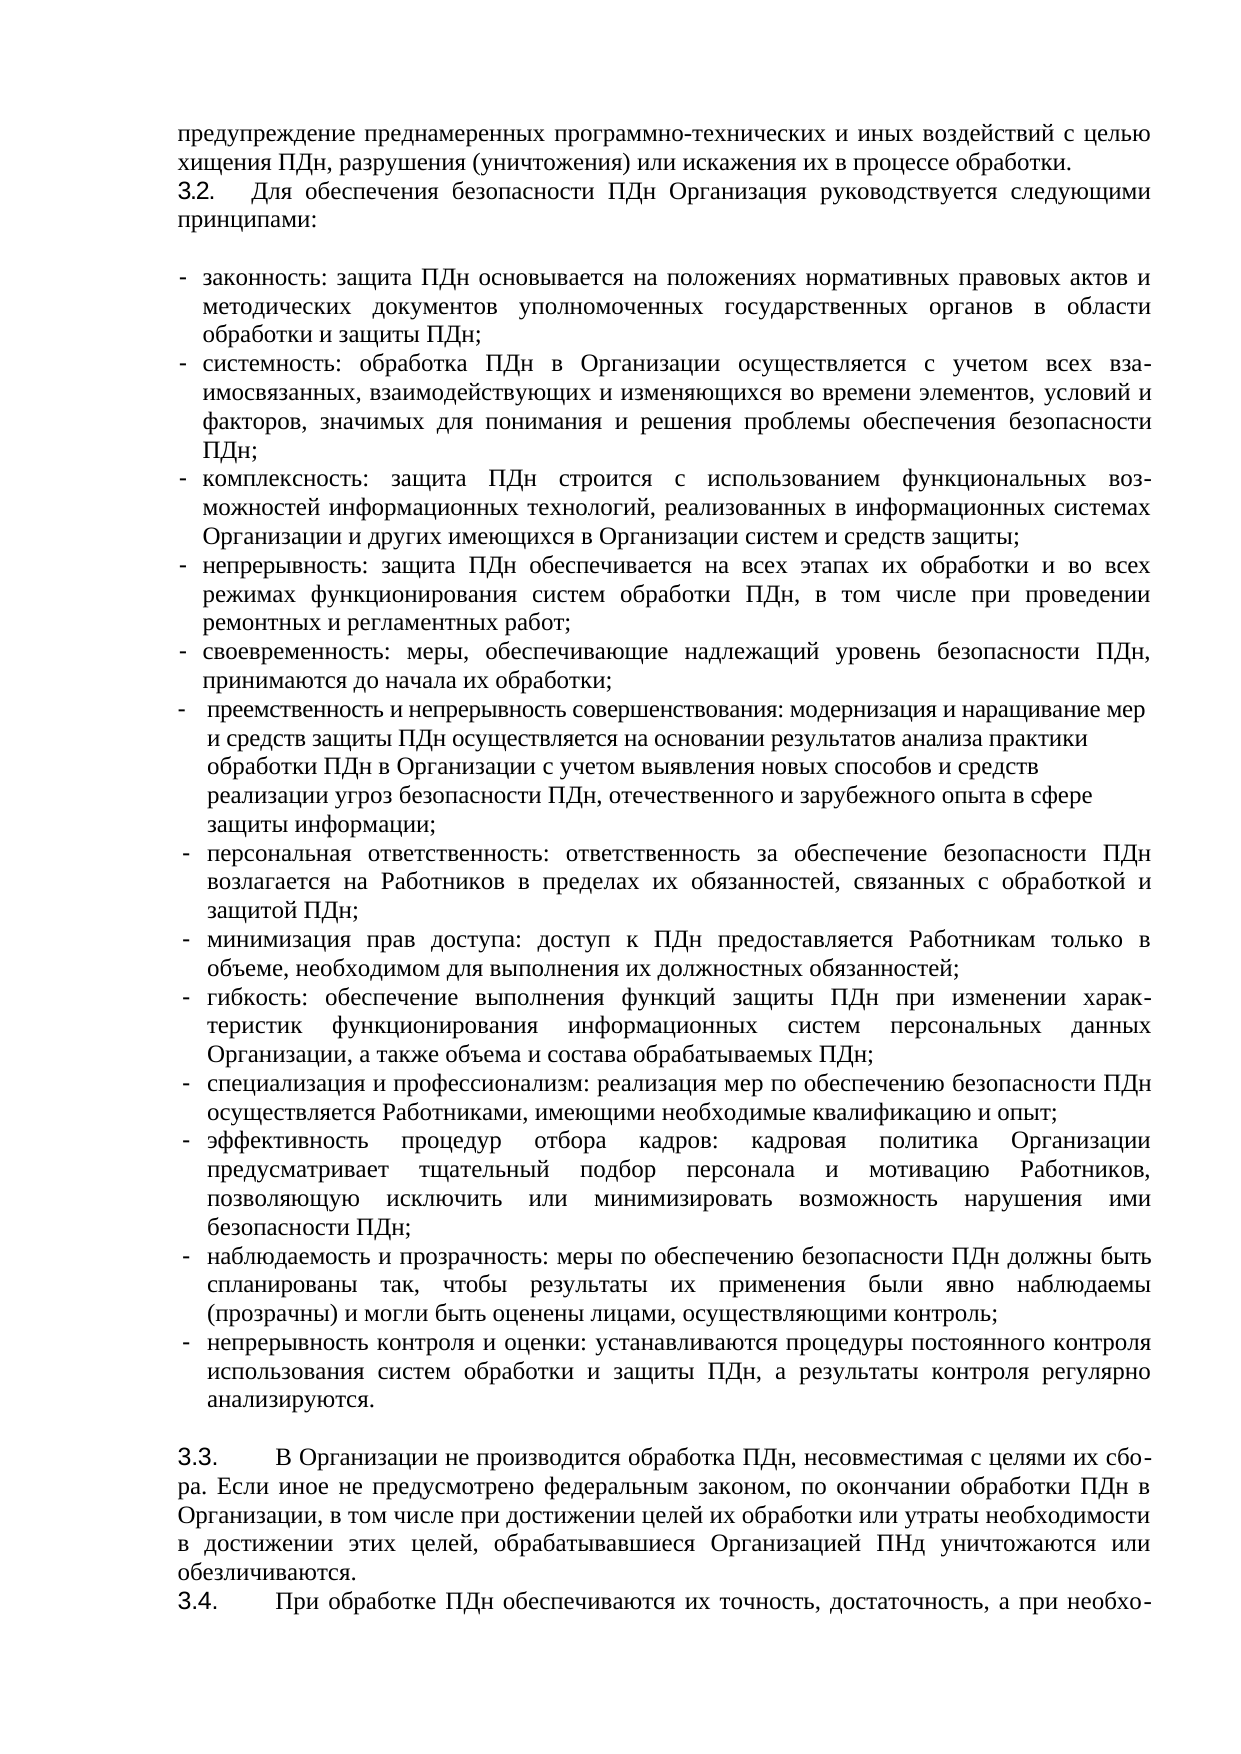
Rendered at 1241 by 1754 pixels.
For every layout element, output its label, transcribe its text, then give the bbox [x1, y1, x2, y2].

list системность: обработка ПДн в Организации осуществляется с учетом всех взаимосвязанных, взаимодействующих и изменяющихся во времени элементов, условий и факторов, значимых для понимания и решения проблемы обеспечения безопасности ПДн; [179, 348, 1152, 463]
list специализация и профессионализм: реализация мер по обеспечению безопасности ПДн осуществляется Работниками, имеющими необходимые квалификацию и опыт; [182, 1068, 1152, 1126]
list законность: защита ПДн основывается на положениях нормативных правовых актов и методических документов уполномоченных государственных органов в области обработки и защиты ПДн; [179, 262, 1152, 348]
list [177, 1586, 1152, 1615]
list своевременность: меры, обеспечивающие надлежащий уровень безопасности ПДн, принимаются до начала их обработки; [179, 636, 1152, 694]
list эффективность процедур отбора кадров: кадровая политика Организации предусматривает тщательный подбор персонала и мотивацию Работников, позволяющую исключить или минимизировать возможность нарушения ими безопасности ПДн; [182, 1126, 1152, 1241]
list преемственность и непрерывность совершенствования: модернизация и наращивание мер и средств защиты ПДн осуществляется на основании результатов анализа практики обработки ПДн в Организации с учетом выявления новых способов и средств реализации угроз безопасности ПДн, отечественного и зарубежного опыта в сфере защиты информации; [177, 694, 1152, 838]
list гибкость: обеспечение выполнения функций защиты ПДн при изменении характеристик функционирования информационных систем персональных данных Организации, а также объема и состава обрабатываемых ПДн; [182, 982, 1152, 1068]
list наблюдаемость и прозрачность: меры по обеспечению безопасности ПДн должны быть спланированы так, чтобы результаты их применения были явно наблюдаемы (прозрачны) и могли быть оценены лицами, осуществляющими контроль; [182, 1241, 1152, 1327]
list В Организации не производится обработка ПДн, несовместимая с целями их сбора. Если иное не предусмотрено федеральным законом, по окончании обработки ПДн в Организации, в том числе при достижении целей их обработки или утраты необходимости в достижении этих целей, обрабатывавшиеся Организацией ПНд уничтожаются или обезличиваются. [177, 1442, 1152, 1586]
list персональная ответственность: ответственность за обеспечение безопасности ПДн возлагается на Работников в пределах их обязанностей, связанных с обработкой и защитой ПДн; [182, 838, 1152, 924]
list комплексность: защита ПДн строится с использованием функциональных возможностей информационных технологий, реализованных в информационных системах Организации и других имеющихся в Организации систем и средств защиты; [179, 463, 1152, 550]
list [177, 118, 1152, 176]
list непрерывность: защита ПДн обеспечивается на всех этапах их обработки и во всех режимах функционирования систем обработки ПДн, в том числе при проведении ремонтных и регламентных работ; [179, 550, 1152, 636]
list непрерывность контроля и оценки: устанавливаются процедуры постоянного контроля использования систем обработки и защиты ПДн, а результаты контроля регулярно анализируются. [182, 1327, 1152, 1413]
list Для обеспечения безопасности ПДн Организация руководствуется следующими принципами: [177, 176, 1152, 233]
list минимизация прав доступа: доступ к ПДн предоставляется Работникам только в объеме, необходимом для выполнения их должностных обязанностей; [182, 924, 1152, 982]
